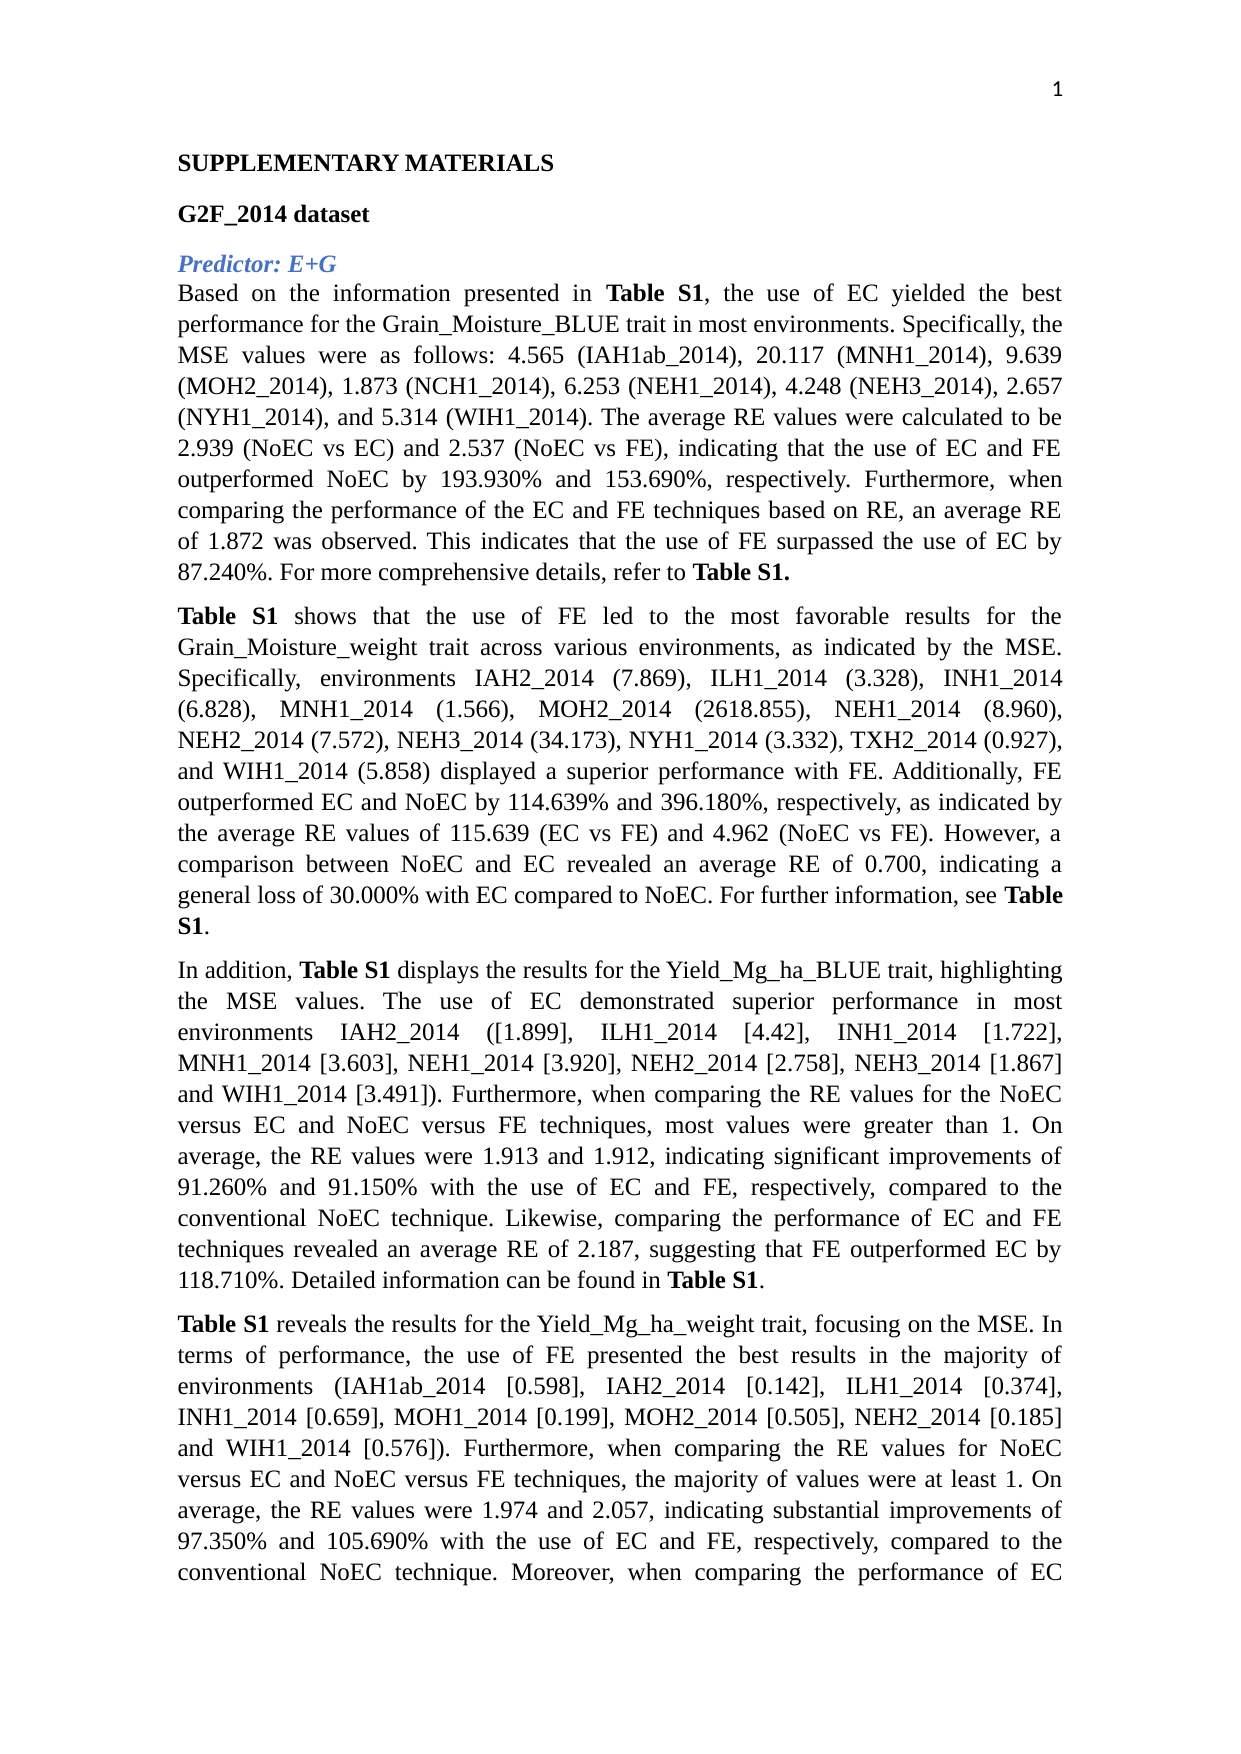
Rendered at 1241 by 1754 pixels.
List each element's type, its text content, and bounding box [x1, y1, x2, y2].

text Based on the information presented in Table S1, the use of EC yielded the best performance for the Grain_Moisture_BLUE trait in most environments. Specifically, the MSE values were as follows: 4.565 (IAH1ab_2014), 20.117 (MNH1_2014), 9.639 (MOH2_2014), 1.873 (NCH1_2014), 6.253 (NEH1_2014), 4.248 (NEH3_2014), 2.657 (NYH1_2014), and 5.314 (WIH1_2014). The average RE values were calculated to be 2.939 (NoEC vs EC) and 2.537 (NoEC vs FE), indicating that the use of EC and FE outperformed NoEC by 193.930% and 153.690%, respectively. Furthermore, when comparing the performance of the EC and FE techniques based on RE, an average RE of 1.872 was observed. This indicates that the use of FE surpassed the use of EC by 87.240%. For more comprehensive details, refer to Table S1. [177, 278, 1063, 586]
subtitle Predictor: E+G [177, 249, 1063, 278]
text In addition, Table S1 displays the results for the Yield_Mg_ha_BLUE trait, highlighting the MSE values. The use of EC demonstrated superior performance in most environments IAH2_2014 ([1.899], ILH1_2014 [4.42], INH1_2014 [1.722], MNH1_2014 [3.603], NEH1_2014 [3.920], NEH2_2014 [2.758], NEH3_2014 [1.867] and WIH1_2014 [3.491]). Furthermore, when comparing the RE values for the NoEC versus EC and NoEC versus FE techniques, most values were greater than 1. On average, the RE values were 1.913 and 1.912, indicating significant improvements of 91.260% and 91.150% with the use of EC and FE, respectively, compared to the conventional NoEC technique. Likewise, comparing the performance of EC and FE techniques revealed an average RE of 2.187, suggesting that FE outperformed EC by 118.710%. Detailed information can be found in Table S1. [177, 955, 1063, 1294]
text Table S1 shows that the use of FE led to the most favorable results for the Grain_Moisture_weight trait across various environments, as indicated by the MSE. Specifically, environments IAH2_2014 (7.869), ILH1_2014 (3.328), INH1_2014 (6.828), MNH1_2014 (1.566), MOH2_2014 (2618.855), NEH1_2014 (8.960), NEH2_2014 (7.572), NEH3_2014 (34.173), NYH1_2014 (3.332), TXH2_2014 (0.927), and WIH1_2014 (5.858) displayed a superior performance with FE. Additionally, FE outperformed EC and NoEC by 114.639% and 396.180%, respectively, as indicated by the average RE values of 115.639 (EC vs FE) and 4.962 (NoEC vs FE). However, a comparison between NoEC and EC revealed an average RE of 0.700, indicating a general loss of 30.000% with EC compared to NoEC. For further information, see Table S1. [177, 601, 1063, 940]
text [177, 1309, 1063, 1586]
text SUPPLEMENTARY MATERIALS [177, 148, 1063, 176]
subtitle G2F_2014 dataset [177, 199, 1063, 228]
